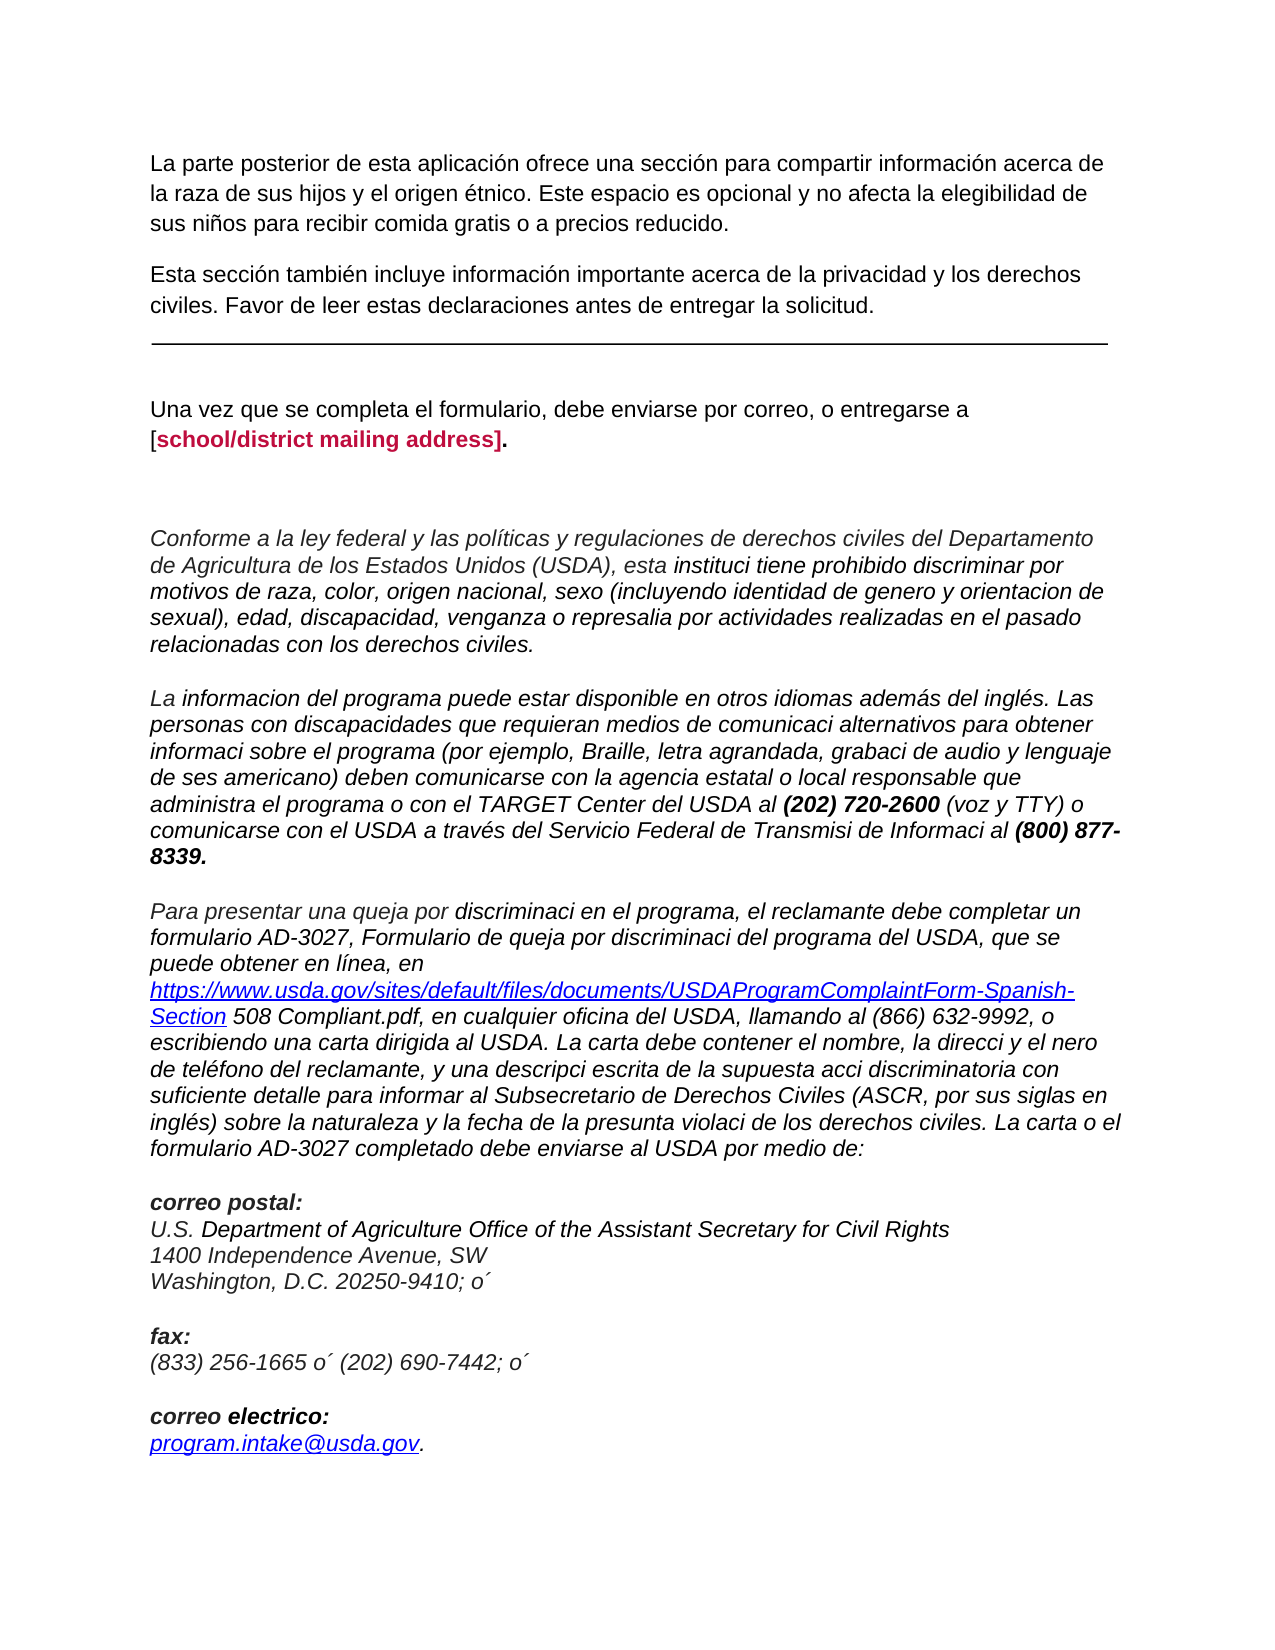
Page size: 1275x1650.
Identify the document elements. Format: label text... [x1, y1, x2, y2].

text U.S. Department of Agriculture Office of the Assistant Secretary for Civil Rights [150, 1216, 1125, 1242]
text Esta sección también incluye información importante acerca de la privacidad y los derechos civiles. Favor de leer estas declaraciones antes de entregar la solicitud. [150, 261, 1125, 318]
text fax: [150, 1323, 1125, 1349]
text La parte posterior de esta aplicación ofrece una sección para compartir información acerca de la raza de sus hijos y el origen étnico. Este espacio es opcional y no afecta la elegibilidad de sus niños para recibir comida gratis o a precios reducido. [150, 150, 1125, 237]
text Una vez que se completa el formulario, debe enviarse por correo, o entregarse a [school/district mailing address]. [150, 396, 1125, 452]
text La informacion del programa puede estar disponible en otros idiomas además del inglés. Las personas con discapacidades que requieran medios de comunicaci alternativos para obtener informaci sobre el programa (por ejemplo, Braille, letra agrandada, grabaci de audio y lenguaje de ses americano) deben comunicarse con la agencia estatal o local responsable que administra el programa o con el TARGET Center del USDA al (202) 720-2600 (voz y TTY) o comunicarse con el USDA a través del Servicio Federal de Transmisi de Informaci al (800) 877-8339. [150, 685, 1125, 869]
text Washington, D.C. 20250-9410; o´ [150, 1268, 1125, 1294]
text correo electrico: [150, 1403, 1125, 1430]
text (833) 256-1665 o´ (202) 690-7442; o´ [150, 1349, 1125, 1375]
text 1400 Independence Avenue, SW [150, 1242, 1125, 1268]
text Conforme a la ley federal y las políticas y regulaciones de derechos civiles del Departamento de Agricultura de los Estados Unidos (USDA), esta instituci tiene prohibido discriminar por motivos de raza, color, origen nacional, sexo (incluyendo identidad de genero y orientacion de sexual), edad, discapacidad, venganza o represalia por actividades realizadas en el pasado relacionadas con los derechos civiles. [150, 525, 1125, 657]
text Para presentar una queja por discriminaci en el programa, el reclamante debe completar un formulario AD-3027, Formulario de queja por discriminaci del programa del USDA, que se puede obtener en línea, en https://www.usda.gov/sites/default/files/documents/USDAProgramComplaintForm-Spanish-Section 508 Compliant.pdf, en cualquier oficina del USDA, llamando al (866) 632-9992, o escribiendo una carta dirigida al USDA. La carta debe contener el nombre, la direcci y el nero de teléfono del reclamante, y una descripci escrita de la supuesta acci discriminatoria con suficiente detalle para informar al Subsecretario de Derechos Civiles (ASCR, por sus siglas en inglés) sobre la naturaleza y la fecha de la presunta violaci de los derechos civiles. La carta o el formulario AD-3027 completado debe enviarse al USDA por medio de: [150, 898, 1125, 1161]
text program.intake@usda.gov. [150, 1430, 1125, 1456]
text correo postal: [150, 1189, 1125, 1216]
